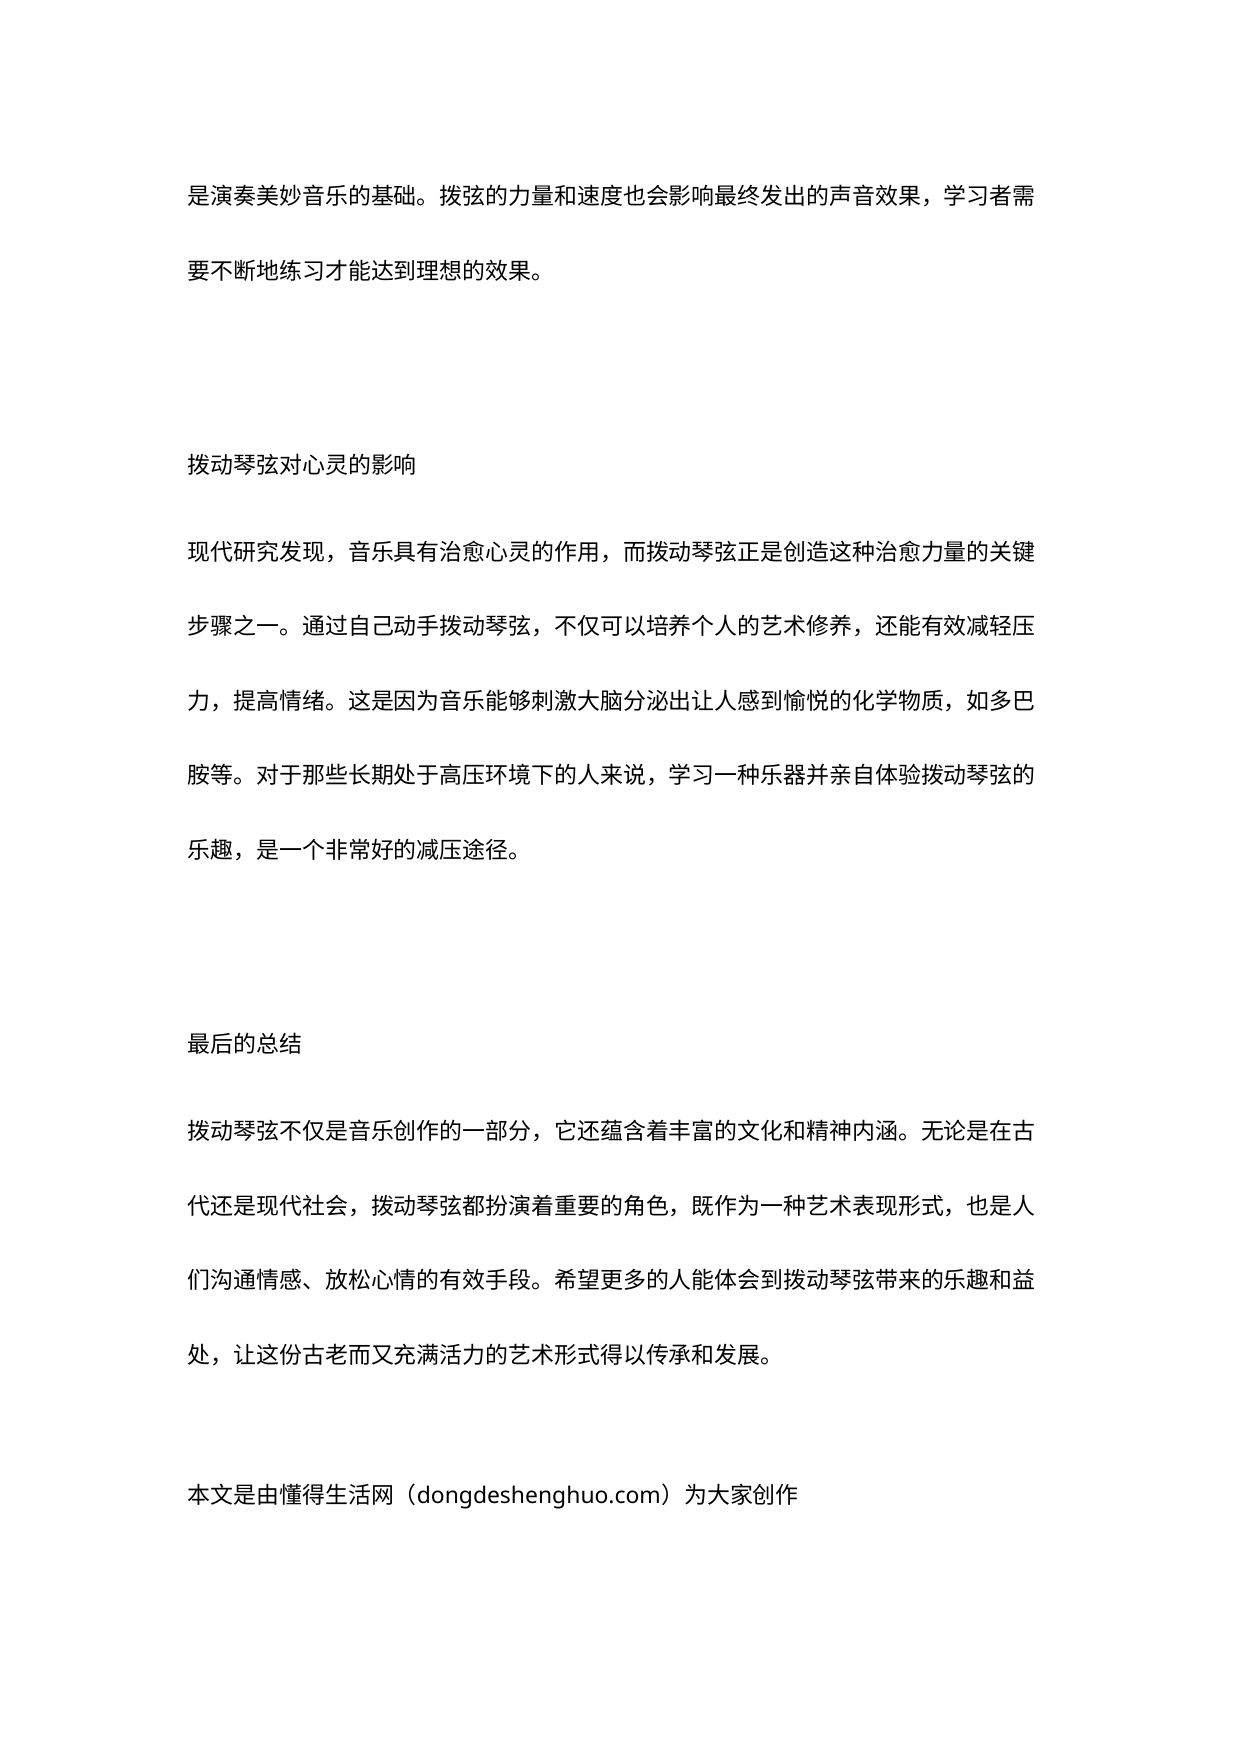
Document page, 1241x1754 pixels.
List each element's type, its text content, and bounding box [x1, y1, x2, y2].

text 拨动琴弦对心灵的影响 [187, 431, 1053, 496]
text 本文是由懂得生活网（dongdeshenghuo.com）为大家创作 [187, 1462, 1053, 1527]
text 拨动琴弦不仅是音乐创作的一部分，它还蕴含着丰富的文化和精神内涵。无论是在古代还是现代社会，拨动琴弦都扮演着重要的角色，既作为一种艺术表现形式，也是人们沟通情感、放松心情的有效手段。希望更多的人能体会到拨动琴弦带来的乐趣和益处，让这份古老而又充满活力的艺术形式得以传承和发展。 [187, 1097, 1053, 1386]
text 最后的总结 [187, 1011, 1053, 1076]
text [187, 162, 1053, 302]
text 现代研究发现，音乐具有治愈心灵的作用，而拨动琴弦正是创造这种治愈力量的关键步骤之一。通过自己动手拨动琴弦，不仅可以培养个人的艺术修养，还能有效减轻压力，提高情绪。这是因为音乐能够刺激大脑分泌出让人感到愉悦的化学物质，如多巴胺等。对于那些长期处于高压环境下的人来说，学习一种乐器并亲自体验拨动琴弦的乐趣，是一个非常好的减压途径。 [187, 517, 1053, 881]
